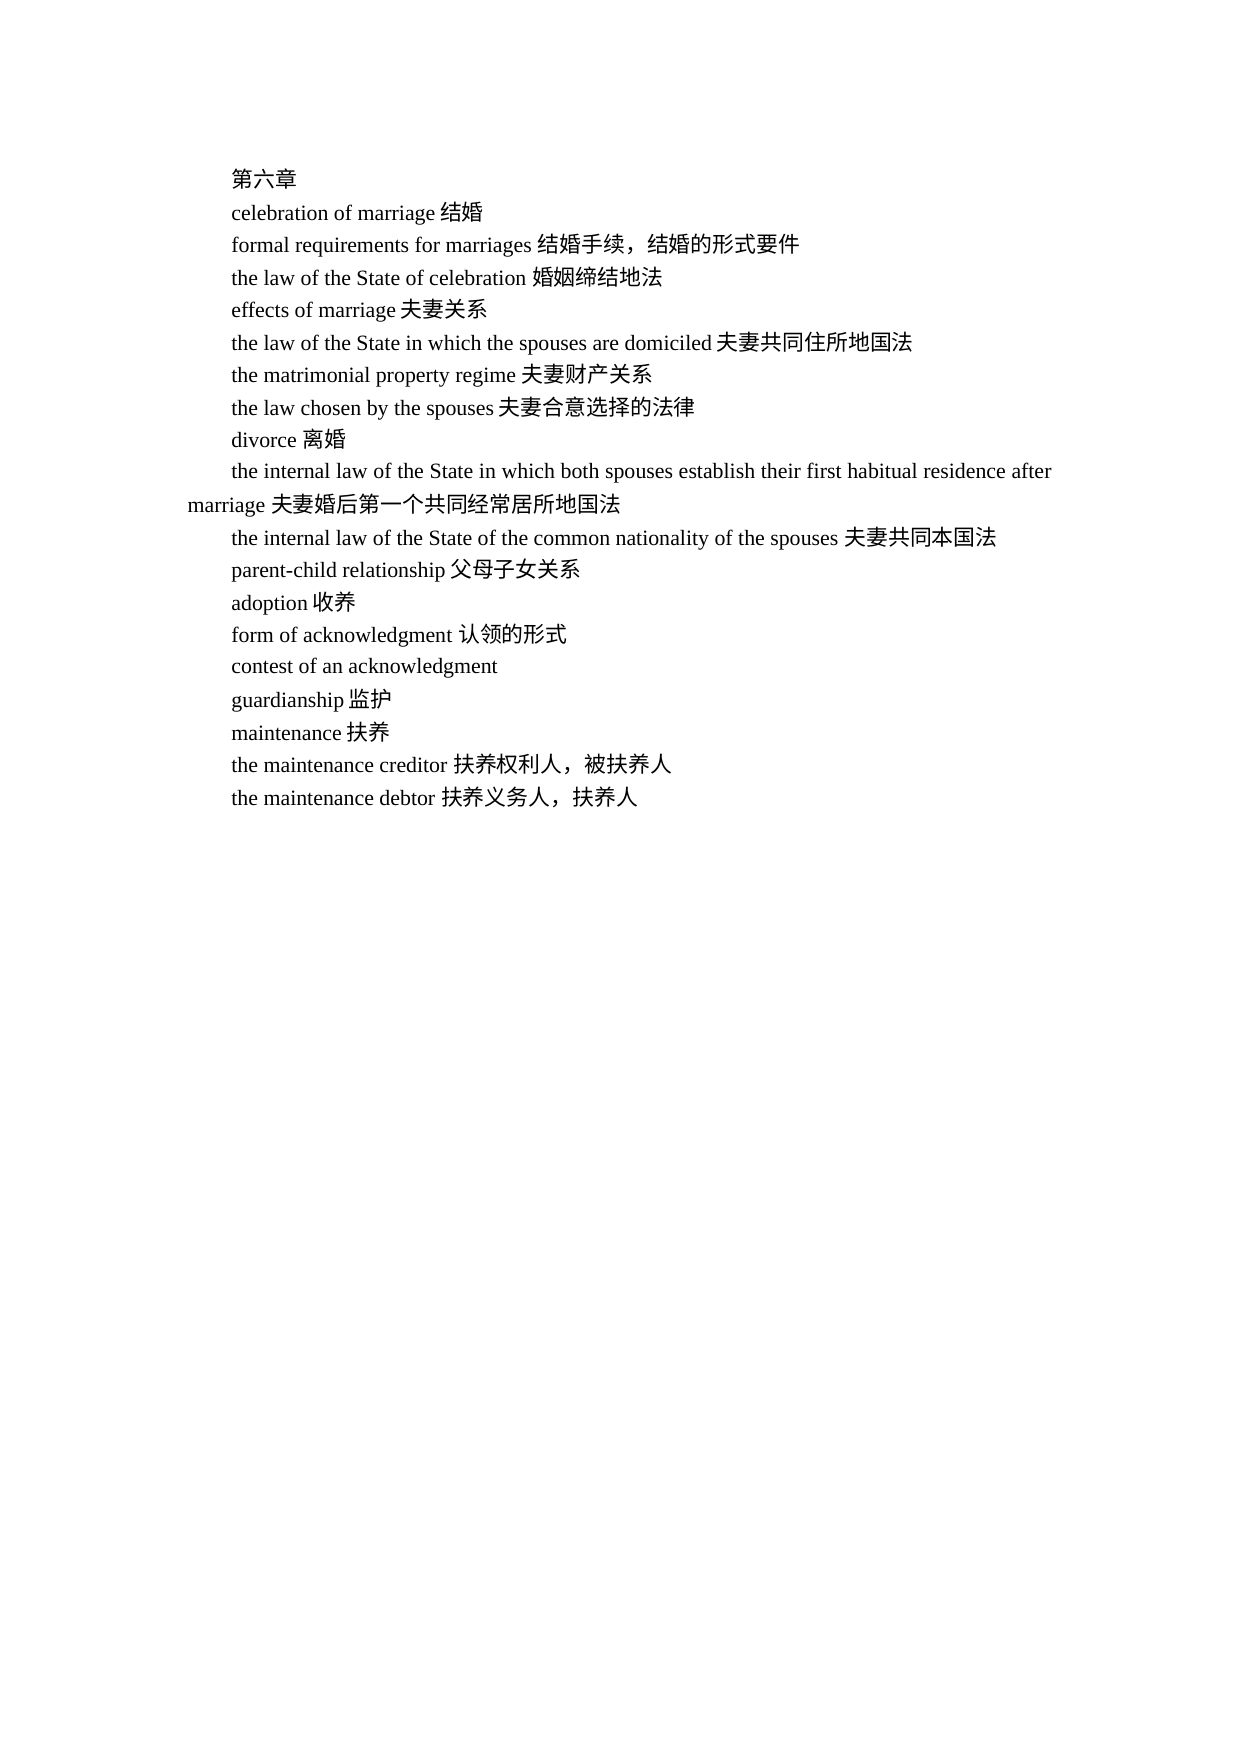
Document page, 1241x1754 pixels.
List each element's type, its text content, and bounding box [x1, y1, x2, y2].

text  contest of an acknowledgment [187, 649, 1053, 682]
text  adoption收养 [187, 584, 1053, 617]
text  formal requirements for marriages 结婚手续，结婚的形式要件 [187, 227, 1053, 259]
text celebration of marriage结婚 [187, 194, 1053, 227]
text  the internal law of the State in which both spouses establish their first habitual residence after marriage 夫妻婚后第一个共同经常居所地国法 [187, 454, 1053, 519]
text  the law of the State of celebration 婚姻缔结地法 [187, 259, 1053, 292]
text  the law chosen by the spouses夫妻合意选择的法律 [187, 389, 1053, 422]
text  the maintenance debtor 扶养义务人，扶养人 [187, 779, 1053, 812]
text  the internal law of the State of the common nationality of the spouses 夫妻共同本国法 [187, 519, 1053, 552]
text  guardianship监护 [187, 682, 1053, 714]
text  the law of the State in which the spouses are domiciled夫妻共同住所地国法 [187, 324, 1053, 357]
text  effects of marriage夫妻关系 [187, 292, 1053, 324]
text  form of acknowledgment 认领的形式 [187, 617, 1053, 649]
text  the matrimonial property regime 夫妻财产关系 [187, 357, 1053, 389]
text  parent-child relationship父母子女关系 [187, 552, 1053, 584]
text 第六章 [187, 162, 1053, 194]
text  divorce 离婚 [187, 422, 1053, 454]
text  the maintenance creditor 扶养权利人，被扶养人 [187, 747, 1053, 779]
text  maintenance扶养 [187, 714, 1053, 747]
